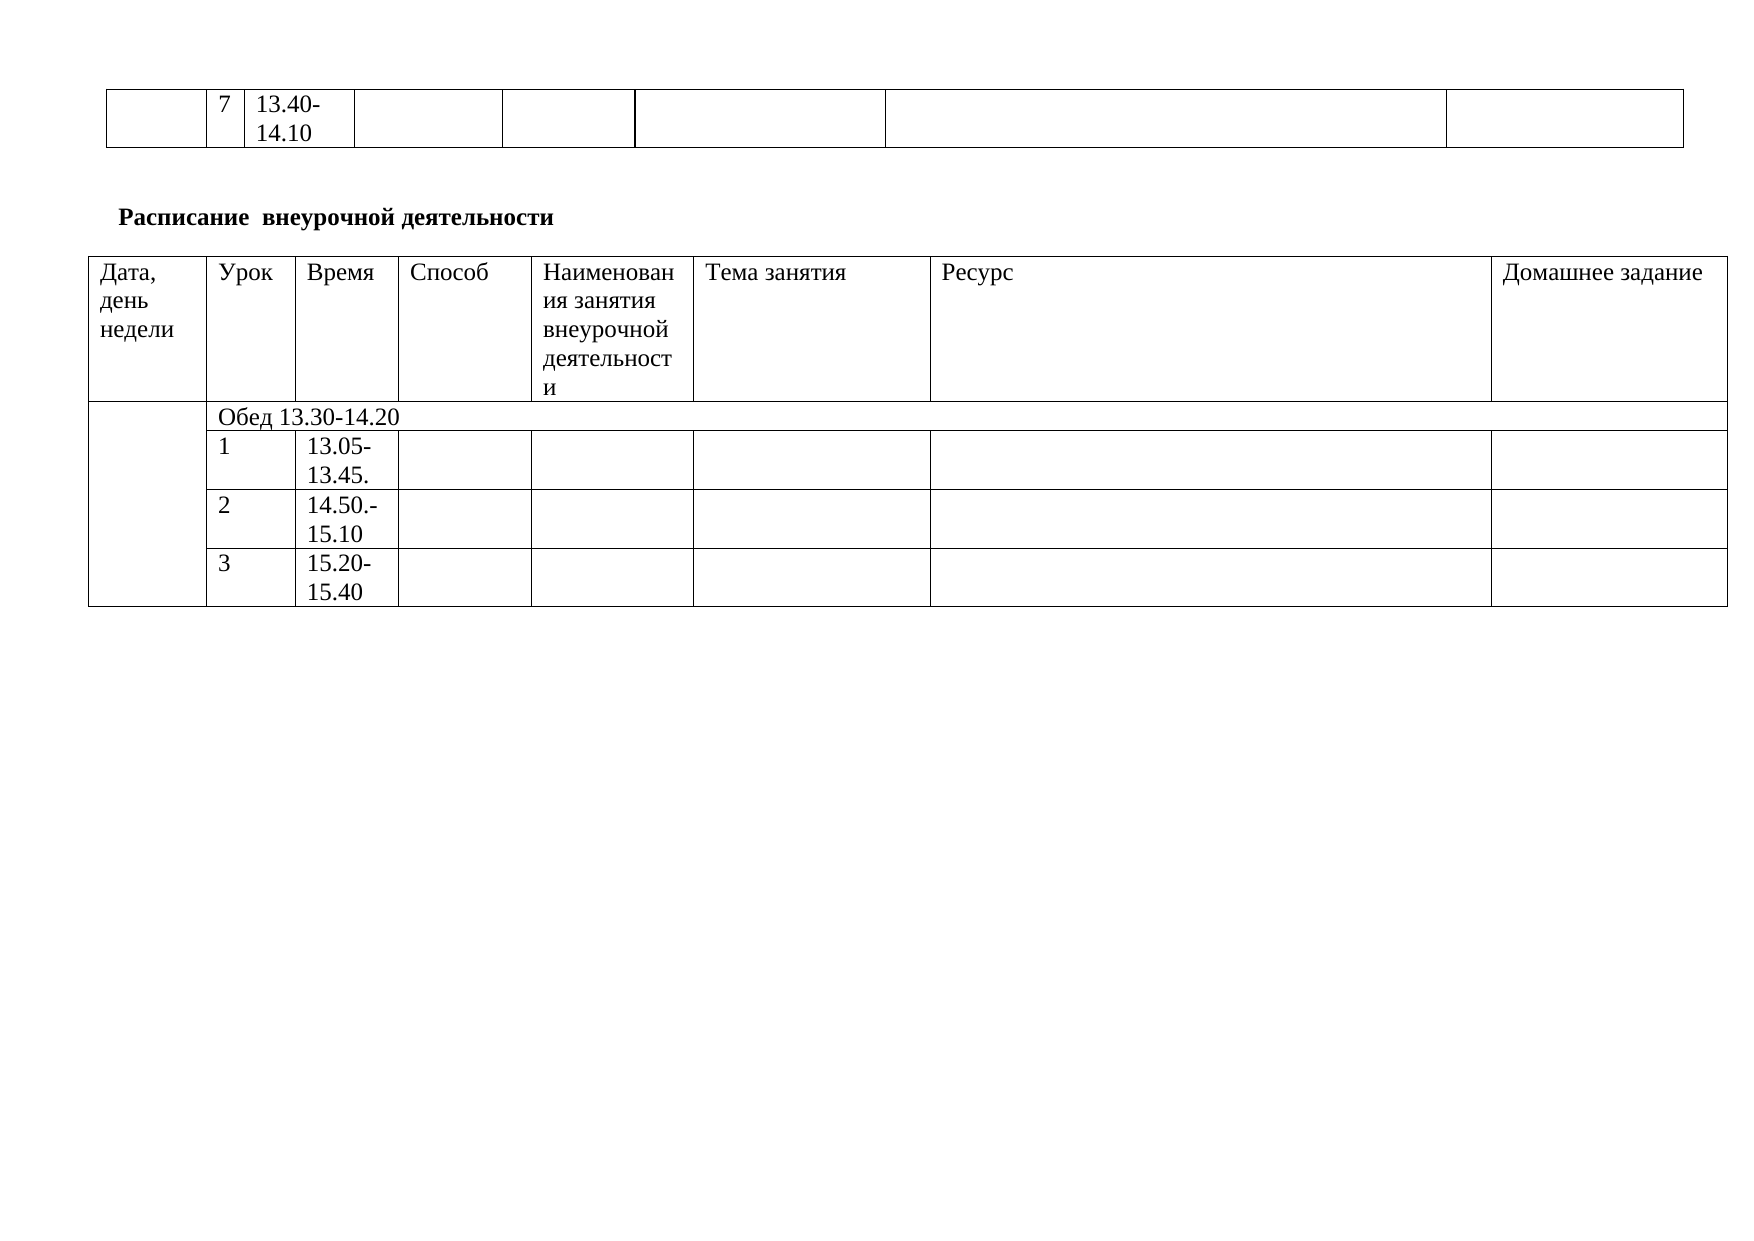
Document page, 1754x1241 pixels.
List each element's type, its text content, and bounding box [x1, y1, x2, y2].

table_cell [694, 490, 930, 547]
table_header Время [296, 257, 398, 401]
table_cell [399, 431, 531, 489]
table_cell [931, 431, 1491, 489]
text Расписание внеурочной деятельности [118, 202, 1636, 231]
table_cell 14.50.-15.10 [296, 490, 398, 547]
table_cell Обед 13.30-14.20 [207, 402, 1727, 430]
table_cell [399, 490, 531, 547]
table_cell [1492, 549, 1727, 606]
table_cell [89, 402, 206, 606]
table_header Домашнее задание [1492, 257, 1727, 401]
table_header Тема занятия [694, 257, 930, 401]
table_header Способ [399, 257, 531, 401]
table_cell 13.05- 13.45. [296, 431, 398, 489]
table_cell [1447, 90, 1683, 147]
table_cell [931, 490, 1491, 547]
table_cell [694, 549, 930, 606]
table_header Наименования занятия внеурочной деятельности [532, 257, 693, 401]
table_cell 2 [207, 490, 295, 547]
table_cell [1492, 431, 1727, 489]
table_cell [355, 90, 502, 147]
table_cell 1 [207, 431, 295, 489]
table_cell [399, 549, 531, 606]
table_cell [532, 431, 693, 489]
table_header Ресурс [931, 257, 1491, 401]
table_header Урок [207, 257, 295, 401]
table_cell [532, 490, 693, 547]
table_cell 7 [207, 90, 244, 147]
table_cell [636, 90, 885, 147]
table_cell [532, 549, 693, 606]
table_cell [1492, 490, 1727, 547]
table_cell 3 [207, 549, 295, 606]
table_header Дата, день недели [89, 257, 206, 401]
table_cell 15.20-15.40 [296, 549, 398, 606]
table_cell [503, 90, 634, 147]
table_cell 13.40-14.10 [245, 90, 354, 147]
table_cell [886, 90, 1446, 147]
table_cell [931, 549, 1491, 606]
table_cell [694, 431, 930, 489]
